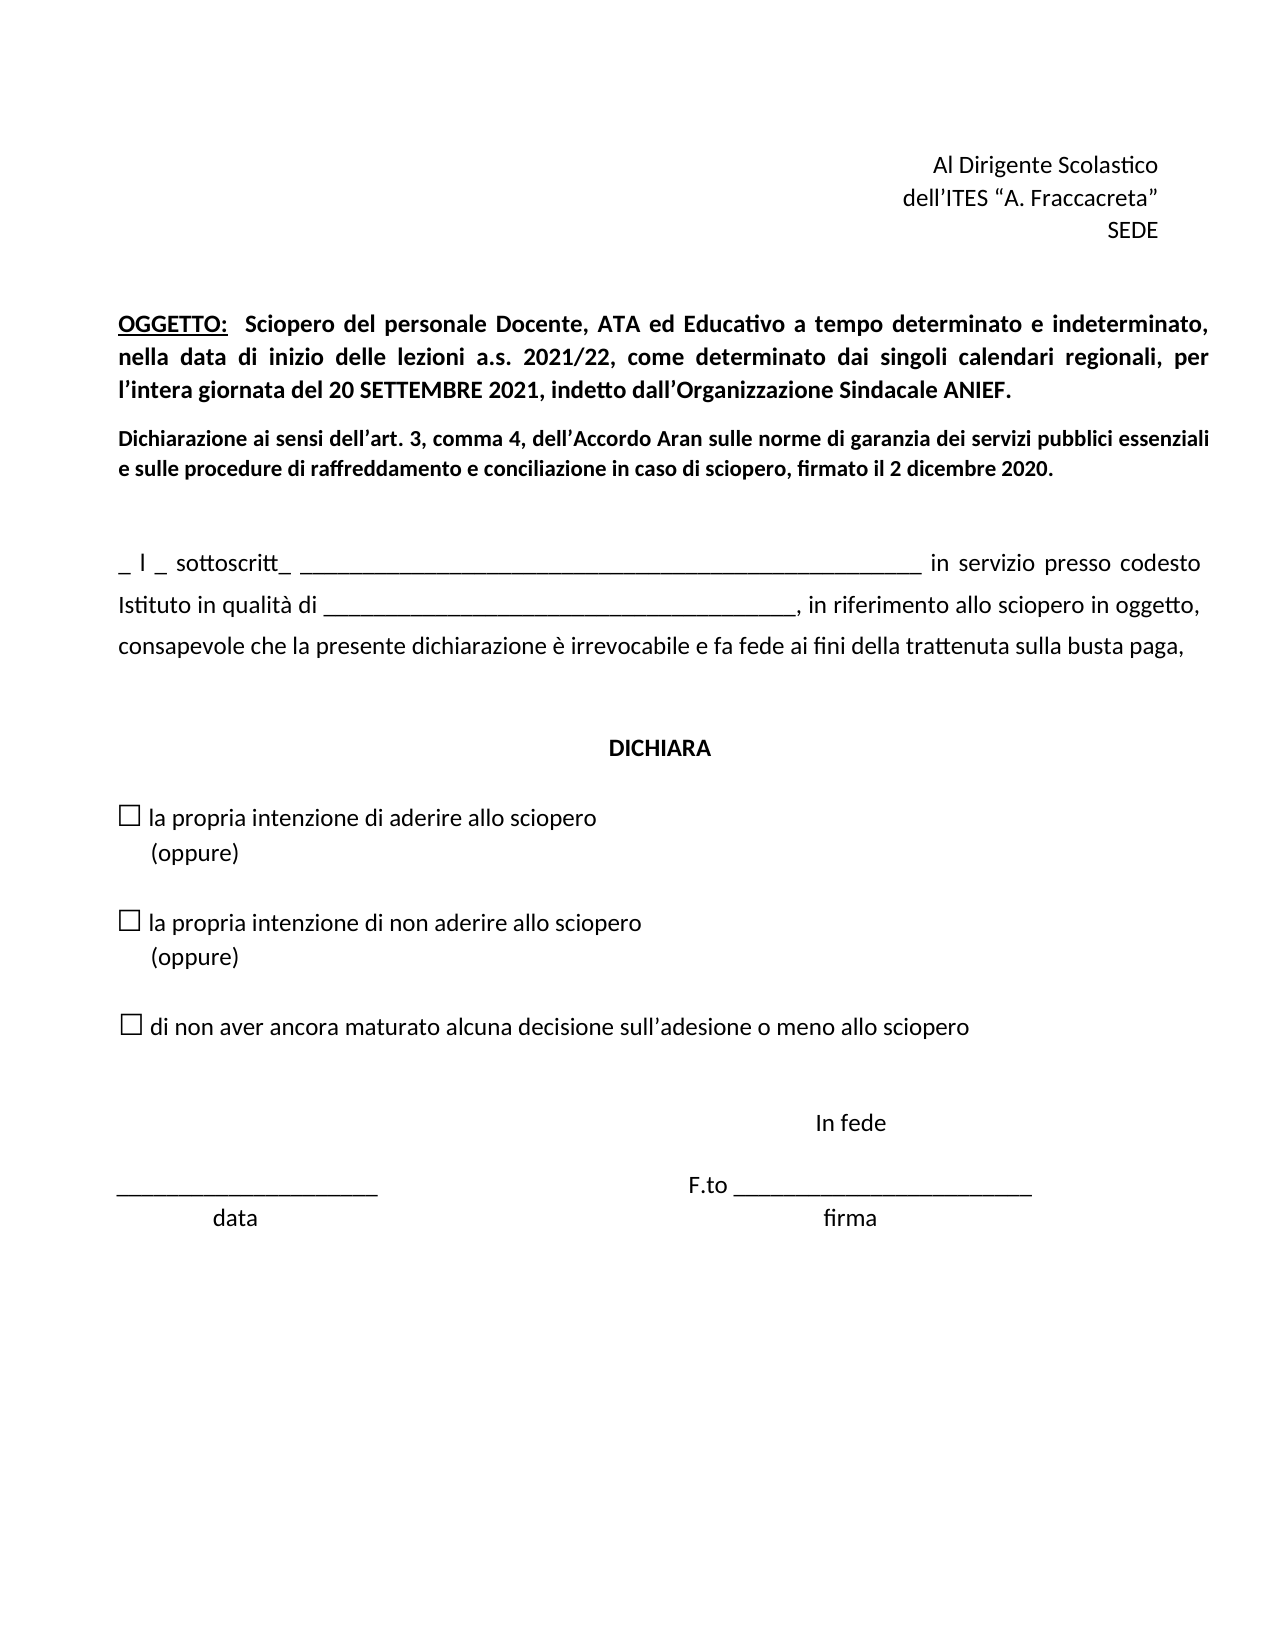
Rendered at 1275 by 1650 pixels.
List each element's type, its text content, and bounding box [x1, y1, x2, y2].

text data firma [116, 1202, 1036, 1232]
text Dichiarazione ai sensi dell’art. 3, comma 4, dell’Accordo Aran sulle norme di garanzia dei servizi pubblici essenziali e sulle procedure di raffreddamento e conciliazione in caso di sciopero, firmato il 2 dicembre 2020. [118, 424, 1211, 482]
text dell’ITES “A. Fraccacreta” [118, 182, 1158, 212]
text (oppure) [116, 942, 1036, 972]
text _____________________ F.to ________________________ [116, 1169, 1036, 1200]
text SEDE [857, 215, 1158, 245]
text (oppure) [116, 837, 662, 868]
text OGGETTO: Sciopero del personale Docente, ATA ed Educativo a tempo determinato e indeterminato, nella data di inizio delle lezioni a.s. 2021/22, come determinato dai singoli calendari regionali, per l’intera giornata del 20 SETTEMBRE 2021, indetto dall’Organizzazione Sindacale ANIEF. [118, 308, 1211, 404]
text _ l _ sottoscritt_ __________________________________________________ in servizio presso codesto Istituto in qualità di ______________________________________, in riferimento allo sciopero in oggetto, consapevole che la presente dichiarazione è irrevocabile e fa fede ai fini della trattenuta sulla busta paga, [118, 548, 1202, 661]
text di non aver ancora maturato alcuna decisione sull’adesione o meno allo sciopero [118, 1004, 1210, 1044]
text Al Dirigente Scolastico [118, 149, 1158, 179]
text la propria intenzione di aderire allo sciopero [116, 796, 662, 835]
text In fede [116, 1107, 1036, 1138]
text DICHIARA [118, 732, 1202, 763]
text la propria intenzione di non aderire allo sciopero [116, 900, 1036, 939]
